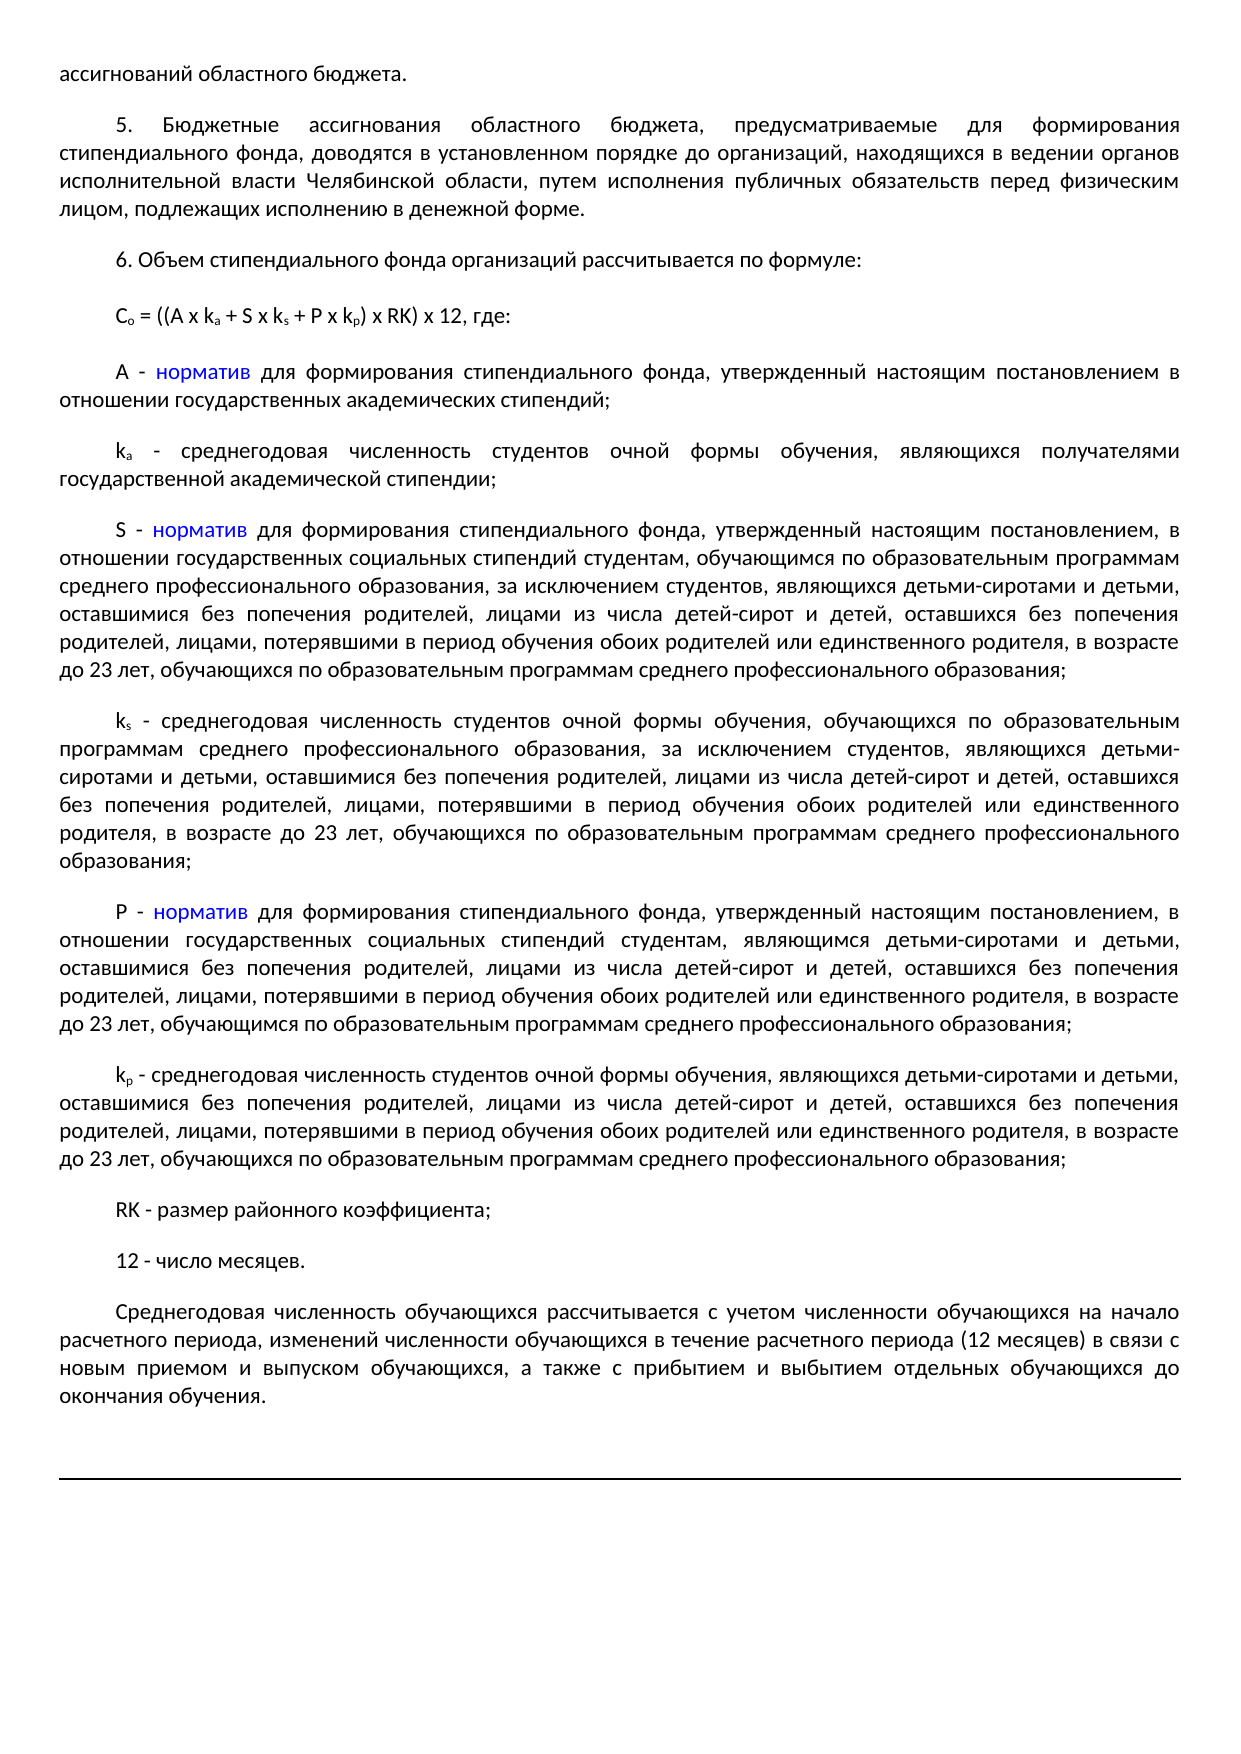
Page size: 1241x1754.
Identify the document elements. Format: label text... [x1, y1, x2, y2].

text ka - среднегодовая численность студентов очной формы обучения, являющихся получателями государственной академической стипендии; [59, 436, 1181, 492]
text 6. Объем стипендиального фонда организаций рассчитывается по формуле: [59, 245, 1181, 273]
text ks - среднегодовая численность студентов очной формы обучения, обучающихся по образовательным программам среднего профессионального образования, за исключением студентов, являющихся детьми-сиротами и детьми, оставшимися без попечения родителей, лицами из числа детей-сирот и детей, оставшихся без попечения родителей, лицами, потерявшими в период обучения обоих родителей или единственного родителя, в возрасте до 23 лет, обучающихся по образовательным программам среднего профессионального образования; [59, 706, 1181, 874]
text Co = ((A x ka + S x ks + P x kp) x RK) x 12, где: [59, 301, 1181, 329]
text 5. Бюджетные ассигнования областного бюджета, предусматриваемые для формирования стипендиального фонда, доводятся в установленном порядке до организаций, находящихся в ведении органов исполнительной власти Челябинской области, путем исполнения публичных обязательств перед физическим лицом, подлежащих исполнению в денежной форме. [59, 110, 1181, 222]
text RK - размер районного коэффициента; [59, 1195, 1181, 1223]
text S - норматив для формирования стипендиального фонда, утвержденный настоящим постановлением, в отношении государственных социальных стипендий студентам, обучающимся по образовательным программам среднего профессионального образования, за исключением студентов, являющихся детьми-сиротами и детьми, оставшимися без попечения родителей, лицами из числа детей-сирот и детей, оставшихся без попечения родителей, лицами, потерявшими в период обучения обоих родителей или единственного родителя, в возрасте до 23 лет, обучающихся по образовательным программам среднего профессионального образования; [59, 515, 1181, 683]
text P - норматив для формирования стипендиального фонда, утвержденный настоящим постановлением, в отношении государственных социальных стипендий студентам, являющимся детьми-сиротами и детьми, оставшимися без попечения родителей, лицами из числа детей-сирот и детей, оставшихся без попечения родителей, лицами, потерявшими в период обучения обоих родителей или единственного родителя, в возрасте до 23 лет, обучающимся по образовательным программам среднего профессионального образования; [59, 897, 1181, 1037]
text kp - среднегодовая численность студентов очной формы обучения, являющихся детьми-сиротами и детьми, оставшимися без попечения родителей, лицами из числа детей-сирот и детей, оставшихся без попечения родителей, лицами, потерявшими в период обучения обоих родителей или единственного родителя, в возрасте до 23 лет, обучающихся по образовательным программам среднего профессионального образования; [59, 1060, 1181, 1172]
text 12 - число месяцев. [59, 1246, 1181, 1274]
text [59, 59, 1181, 87]
text Среднегодовая численность обучающихся рассчитывается с учетом численности обучающихся на начало расчетного периода, изменений численности обучающихся в течение расчетного периода (12 месяцев) в связи с новым приемом и выпуском обучающихся, а также с прибытием и выбытием отдельных обучающихся до окончания обучения. [59, 1297, 1181, 1409]
text A - норматив для формирования стипендиального фонда, утвержденный настоящим постановлением в отношении государственных академических стипендий; [59, 357, 1181, 413]
